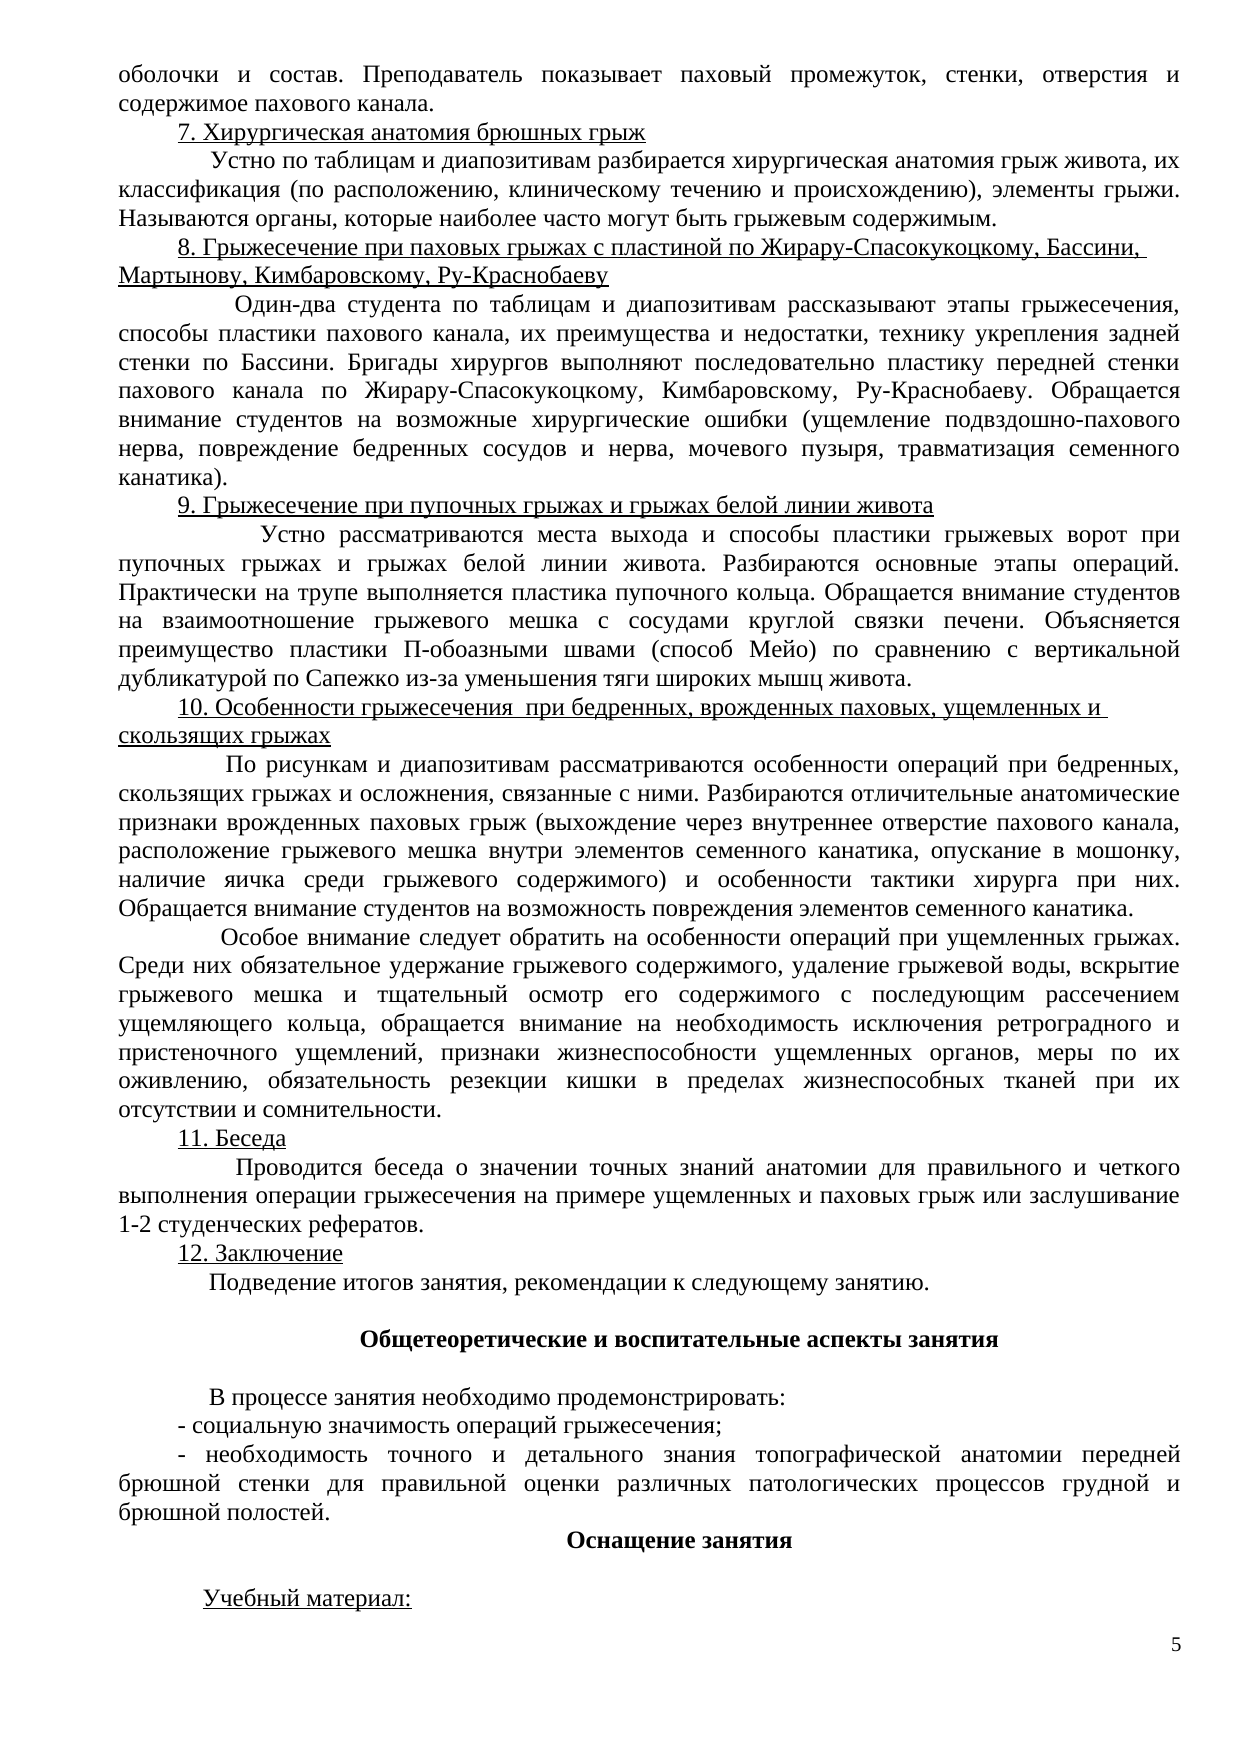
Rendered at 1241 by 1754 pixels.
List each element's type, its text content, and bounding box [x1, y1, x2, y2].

text 9. Грыжесечение при пупочных грыжах и грыжах белой линии живота [118, 490, 1181, 519]
text 12. Заключение [118, 1238, 1181, 1267]
text - социальную значимость операций грыжесечения; [118, 1410, 1181, 1439]
text Один-два студента по таблицам и диапозитивам рассказывают этапы грыжесечения, способы пластики пахового канала, их преимущества и недостатки, технику укрепления задней стенки по Бассини. Бригады хирургов выполняют последовательно пластику передней стенки пахового канала по Жирару-Спасокукоцкому, Кимбаровскому, Ру-Краснобаеву. Обращается внимание студентов на возможные хирургические ошибки (ущемление подвздошно-пахового нерва, повреждение бедренных сосудов и нерва, мочевого пузыря, травматизация семенного канатика). [118, 289, 1181, 490]
text 11. Беседа [118, 1123, 1181, 1152]
text Подведение итогов занятия, рекомендации к следующему занятию. [118, 1267, 1181, 1295]
text 7. Хирургическая анатомия брюшных грыж [118, 117, 1181, 145]
text Общетеоретические и воспитательные аспекты занятия [118, 1324, 1181, 1382]
text Учебный материал: [118, 1583, 1181, 1612]
text Устно по таблицам и диапозитивам разбирается хирургическая анатомия грыж живота, их классификация (по расположению, клиническому течению и происхождению), элементы грыжи. Называются органы, которые наиболее часто могут быть грыжевым содержимым. [118, 145, 1181, 232]
text Проводится беседа о значении точных знаний анатомии для правильного и четкого выполнения операции грыжесечения на примере ущемленных и паховых грыж или заслушивание 1-2 студенческих рефератов. [118, 1152, 1181, 1238]
text Устно рассматриваются места выхода и способы пластики грыжевых ворот при пупочных грыжах и грыжах белой линии живота. Разбираются основные этапы операций. Практически на трупе выполняется пластика пупочного кольца. Обращается внимание студентов на взаимоотношение грыжевого мешка с сосудами круглой связки печени. Объясняется преимущество пластики П-обоазными швами (способ Мейо) по сравнению с вертикальной дубликатурой по Сапежко из-за уменьшения тяги широких мышц живота. [118, 519, 1181, 692]
text По рисункам и диапозитивам рассматриваются особенности операций при бедренных, скользящих грыжах и осложнения, связанные с ними. Разбираются отличительные анатомические признаки врожденных паховых грыж (выхождение через внутреннее отверстие пахового канала, расположение грыжевого мешка внутри элементов семенного канатика, опускание в мошонку, наличие яичка среди грыжевого содержимого) и особенности тактики хирурга при них. Обращается внимание студентов на возможность повреждения элементов семенного канатика. [118, 749, 1181, 922]
text Особое внимание следует обратить на особенности операций при ущемленных грыжах. Среди них обязательное удержание грыжевого содержимого, удаление грыжевой воды, вскрытие грыжевого мешка и тщательный осмотр его содержимого с последующим рассечением ущемляющего кольца, обращается внимание на необходимость исключения ретроградного и пристеночного ущемлений, признаки жизнеспособности ущемленных органов, меры по их оживлению, обязательность резекции кишки в пределах жизнеспособных тканей при их отсутствии и сомнительности. [118, 922, 1181, 1123]
text 10. Особенности грыжесечения при бедренных, врожденных паховых, ущемленных и скользящих грыжах [118, 692, 1181, 749]
text 8. Грыжесечение при паховых грыжах с пластиной по Жирару-Спасокукоцкому, Бассини, Мартынову, Кимбаровскому, Ру-Краснобаеву [118, 232, 1181, 289]
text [118, 59, 1181, 117]
text - необходимость точного и детального знания топографической анатомии передней брюшной стенки для правильной оценки различных патологических процессов грудной и брюшной полостей. [118, 1439, 1181, 1525]
text Оснащение занятия [118, 1525, 1181, 1554]
text В процессе занятия необходимо продемонстрировать: [118, 1382, 1181, 1410]
